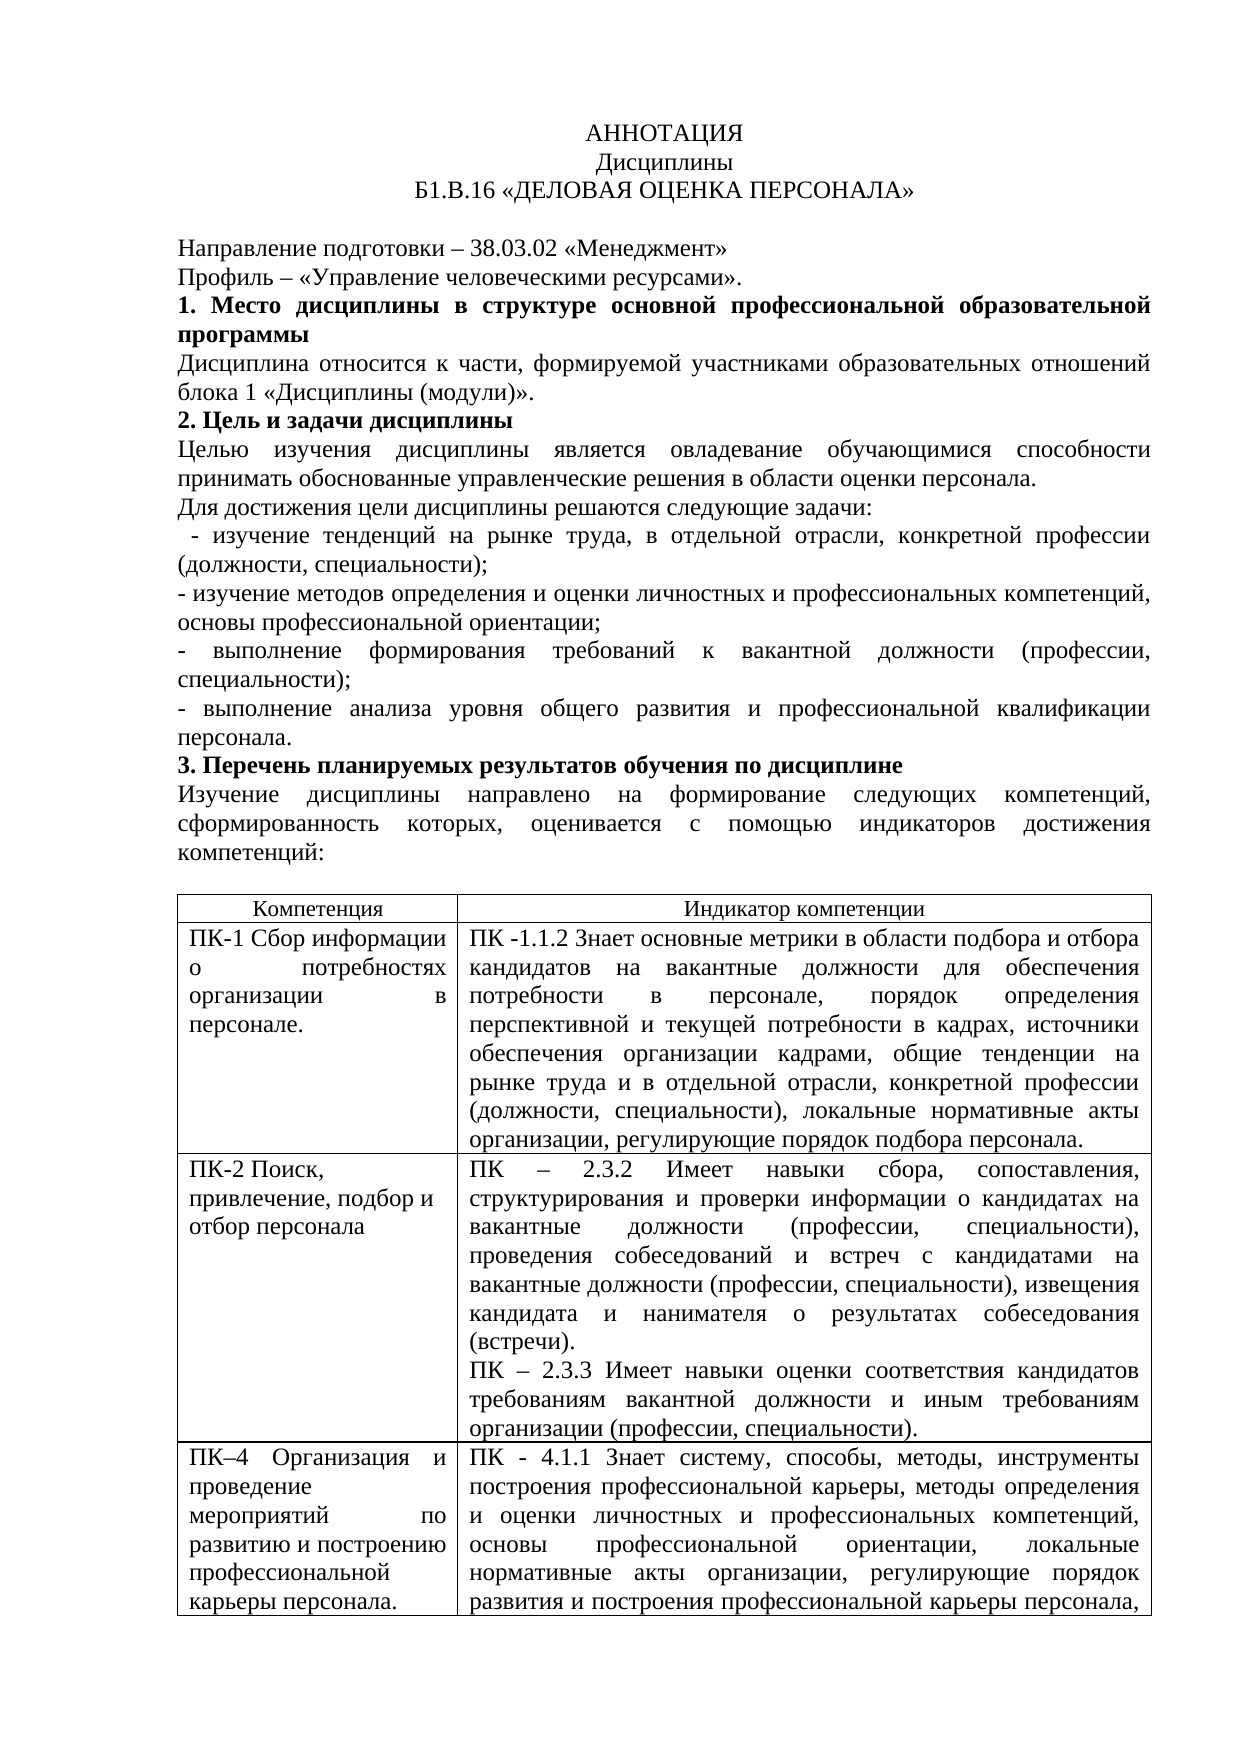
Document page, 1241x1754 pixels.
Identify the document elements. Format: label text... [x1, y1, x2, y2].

table_cell ПК -1.1.2 Знает основные метрики в области подбора и отбора кандидатов на вакантные должности для обеспечения потребности в персонале, порядок определения перспективной и текущей потребности в кадрах, источники обеспечения организации кадрами, общие тенденции на рынке труда и в отдельной отрасли, конкретной профессии (должности, специальности), локальные нормативные акты организации, регулирующие порядок подбора персонала. [458, 923, 1151, 1153]
text - изучение методов определения и оценки личностных и профессиональных компетенций, основы профессиональной ориентации; [177, 578, 1152, 636]
text 3. Перечень планируемых результатов обучения по дисциплине [177, 751, 1152, 779]
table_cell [458, 1443, 1151, 1615]
table_header Компетенция [178, 895, 457, 922]
text 1. Место дисциплины в структуре основной профессиональной образовательной программы [177, 291, 1152, 348]
text Дисциплина относится к части, формируемой участниками образовательных отношений блока 1 «Дисциплины (модули)». [177, 348, 1152, 406]
table_cell ПК – 2.3.2 Имеет навыки сбора, сопоставления, структурирования и проверки информации о кандидатах на вакантные должности (профессии, специальности), проведения собеседований и встреч с кандидатами на вакантные должности (профессии, специальности), извещения кандидата и нанимателя о результатах собеседования (встречи). ПК – 2.3.3 Имеет навыки оценки соответствия кандидатов требованиям вакантной должности и иным требованиям организации (профессии, специальности). [458, 1154, 1151, 1441]
text Целью изучения дисциплины является овладевание обучающимися способности принимать обоснованные управленческие решения в области оценки персонала. [177, 434, 1152, 492]
text Изучение дисциплины направлено на формирование следующих компетенций, сформированность которых, оценивается с помощью индикаторов достижения компетенций: [177, 779, 1152, 866]
text 2. Цель и задачи дисциплины [177, 406, 1152, 434]
text Б1.В.16 «ДЕЛОВАЯ ОЦЕНКА ПЕРСОНАЛА» [177, 176, 1152, 204]
text - выполнение формирования требований к вакантной должности (профессии, специальности); [177, 636, 1152, 693]
text Дисциплины [177, 147, 1152, 176]
table_header Индикатор компетенции [458, 895, 1151, 922]
text - изучение тенденций на рынке труда, в отдельной отрасли, конкретной профессии (должности, специальности); [177, 521, 1152, 578]
text Профиль – «Управление человеческими ресурсами». [177, 262, 1152, 291]
text АННОТАЦИЯ [177, 118, 1152, 147]
table_cell ПК-1 Сбор информации о потребностях организации в персонале. [178, 923, 457, 1153]
text Для достижения цели дисциплины решаются следующие задачи: [177, 492, 1152, 521]
text Направление подготовки – 38.03.02 «Менеджмент» [177, 233, 1152, 262]
table_cell ПК-2 Поиск, привлечение, подбор и отбор персонала [178, 1154, 457, 1441]
text - выполнение анализа уровня общего развития и профессиональной квалификации персонала. [177, 693, 1152, 751]
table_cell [178, 1443, 457, 1615]
